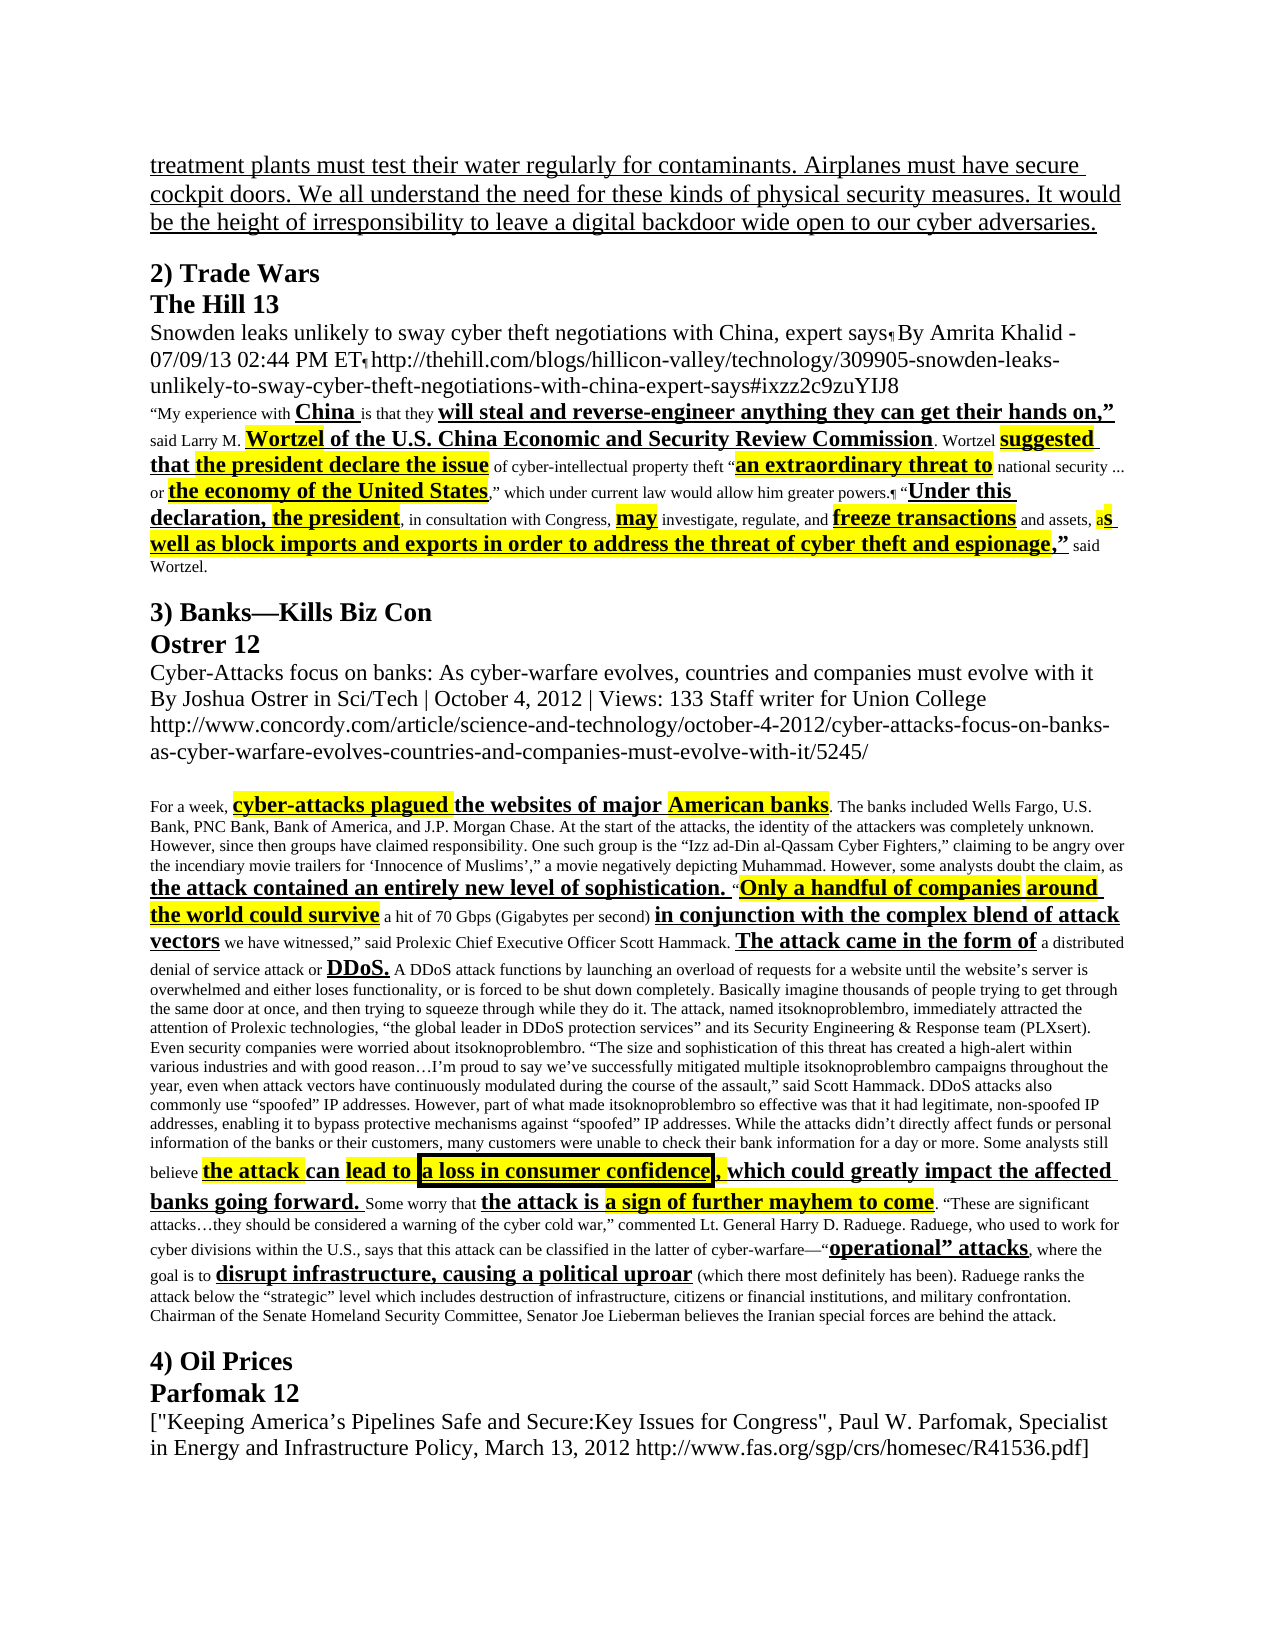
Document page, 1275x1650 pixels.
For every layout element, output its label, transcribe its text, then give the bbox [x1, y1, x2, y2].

text Ostrer 12 [150, 628, 1125, 659]
text Snowden leaks unlikely to sway cyber theft negotiations with China, expert says¶ By Amrita Khalid - 07/09/13 02:44 PM ET¶ http://thehill.com/blogs/hillicon-valley/technology/309905-snowden-leaks-unlikely-to-sway-cyber-theft-negotiations-with-china-expert-says#ixzz2c9zuYIJ8 [150, 319, 1125, 398]
text Cyber-Attacks focus on banks: As cyber-warfare evolves, countries and companies must evolve with it [150, 659, 1125, 685]
text 4) Oil Prices [150, 1346, 1125, 1377]
text Parfomak 12 [150, 1377, 1125, 1408]
subtitle 2) Trade Wars [150, 257, 1125, 288]
text By Joshua Ostrer in Sci/Tech | October 4, 2012 | Views: 133 Staff writer for Union College http://www.concordy.com/article/science-and-technology/october-4-2012/cyber-attacks-focus-on-banks-as-cyber-warfare-evolves-countries-and-companies-must-evolve-with-it/5245/ [150, 685, 1125, 764]
text 3) Banks—Kills Biz Con [150, 597, 1125, 628]
text ["Keeping America’s Pipelines Safe and Secure:Key Issues for Congress", Paul W. Parfomak, Specialist in Energy and Infrastructure Policy, March 13, 2012 http://www.fas.org/sgp/crs/homesec/R41536.pdf] [150, 1408, 1125, 1461]
text “My experience with China is that they will steal and reverse-engineer anything they can get their hands on,” said Larry M. Wortzel of the U.S. China Economic and Security Review Commission. Wortzel suggested that the president declare the issue of cyber-intellectual property theft “an extraordinary threat to national security ... or the economy of the United States,” which under current law would allow him greater powers.¶ “Under this declaration, the president, in consultation with Congress, may investigate, regulate, and freeze transactions and assets, as well as block imports and exports in order to address the threat of cyber theft and espionage,” said Wortzel. [150, 398, 1125, 576]
text The Hill 13 [150, 288, 1125, 319]
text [150, 150, 1125, 236]
text For a week, cyber-attacks plagued the websites of major American banks. The banks included Wells Fargo, U.S. Bank, PNC Bank, Bank of America, and J.P. Morgan Chase. At the start of the attacks, the identity of the attackers was completely unknown. However, since then groups have claimed responsibility. One such group is the “Izz ad-Din al-Qassam Cyber Fighters,” claiming to be angry over the incendiary movie trailers for ‘Innocence of Muslims’,” a movie negatively depicting Muhammad. However, some analysts doubt the claim, as the attack contained an entirely new level of sophistication. “Only a handful of companies around the world could survive a hit of 70 Gbps (Gigabytes per second) in conjunction with the complex blend of attack vectors we have witnessed,” said Prolexic Chief Executive Officer Scott Hammack. The attack came in the form of a distributed denial of service attack or DDoS. A DDoS attack functions by launching an overload of requests for a website until the website’s server is overwhelmed and either loses functionality, or is forced to be shut down completely. Basically imagine thousands of people trying to get through the same door at once, and then trying to squeeze through while they do it. The attack, named itsoknoproblembro, immediately attracted the attention of Prolexic technologies, “the global leader in DDoS protection services” and its Security Engineering & Response team (PLXsert). Even security companies were worried about itsoknoproblembro. “The size and sophistication of this threat has created a high-alert within various industries and with good reason…I’m proud to say we’ve successfully mitigated multiple itsoknoproblembro campaigns throughout the year, even when attack vectors have continuously modulated during the course of the assault,” said Scott Hammack. DDoS attacks also commonly use “spoofed” IP addresses. However, part of what made itsoknoproblembro so effective was that it had legitimate, non-spoofed IP addresses, enabling it to bypass protective mechanisms against “spoofed” IP addresses. While the attacks didn’t directly affect funds or personal information of the banks or their customers, many customers were unable to check their bank information for a day or more. Some analysts still believe the attack can lead to a loss in consumer confidence, which could greatly impact the affected banks going forward. Some worry that the attack is a sign of further mayhem to come. “These are significant attacks…they should be considered a warning of the cyber cold war,” commented Lt. General Harry D. Raduege. Raduege, who used to work for cyber divisions within the U.S., says that this attack can be classified in the latter of cyber-warfare—“operational” attacks, where the goal is to disrupt infrastructure, causing a political uproar (which there most definitely has been). Raduege ranks the attack below the “strategic” level which includes destruction of infrastructure, citizens or financial institutions, and military confrontation. Chairman of the Senate Homeland Security Committee, Senator Joe Lieberman believes the Iranian special forces are behind the attack. [150, 791, 1125, 1325]
